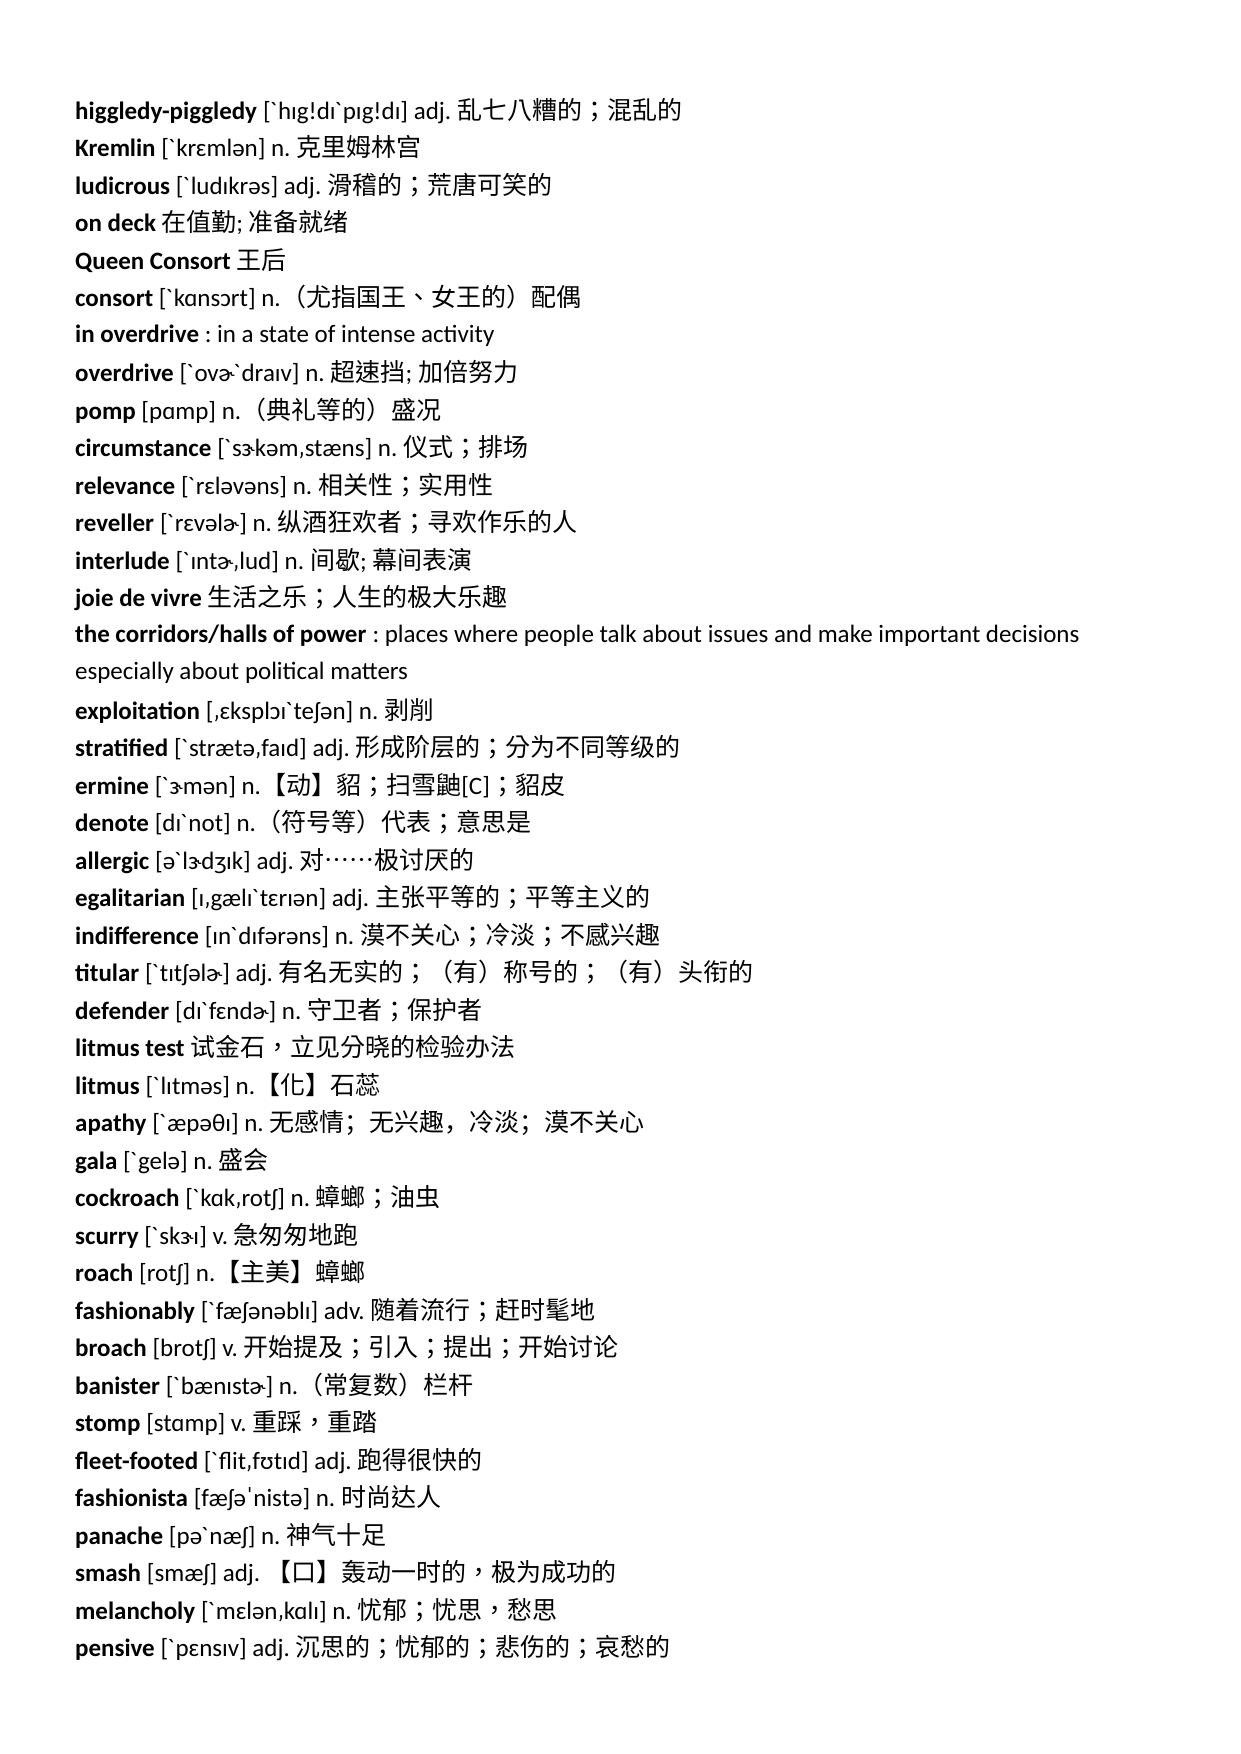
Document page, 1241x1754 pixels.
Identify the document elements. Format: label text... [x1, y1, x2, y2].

text fashionista [fæʃəˈnistə] n. 时尚达人 [75, 1477, 1165, 1514]
text melancholy [ˋmɛlən͵kɑlɪ] n. 忧郁；忧思，愁思 [75, 1589, 1165, 1627]
text overdrive [ˋovɚˋdraɪv] n. 超速挡; 加倍努力 [75, 352, 1165, 389]
text exploitation [͵ɛksplɔɪˋteʃən] n. 剥削 [75, 689, 1165, 727]
text Kremlin [ˋkrɛmlən] n. 克里姆林宫 [75, 127, 1165, 164]
text stratified [ˋstrætə͵faɪd] adj. 形成阶层的；分为不同等级的 [75, 727, 1165, 764]
text stomp [stɑmp] v. 重踩，重踏 [75, 1402, 1165, 1439]
text denote [dɪˋnot] n.（符号等）代表；意思是 [75, 802, 1165, 839]
text fleet-footed [ˋflit͵fʊtɪd] adj. 跑得很快的 [75, 1439, 1165, 1477]
text interlude [ˋɪntɚ͵lud] n. 间歇; 幕间表演 [75, 539, 1165, 577]
text gala [ˋgelə] n. 盛会 [75, 1139, 1165, 1177]
text smash [smæʃ] adj. 【口】轰动一时的，极为成功的 [75, 1552, 1165, 1589]
text higgledy-piggledy [ˋhɪg!dɪˋpɪg!dɪ] adj. 乱七八糟的；混乱的 [75, 89, 1165, 127]
text indifference [ɪnˋdɪfərəns] n. 漠不关心；冷淡；不感兴趣 [75, 914, 1165, 952]
text scurry [ˋskɝɪ] v. 急匆匆地跑 [75, 1214, 1165, 1252]
text apathy [ˋæpəθɪ] n. 无感情；无兴趣，冷淡；漠不关心 [75, 1102, 1165, 1139]
text defender [dɪˋfɛndɚ] n. 守卫者；保护者 [75, 989, 1165, 1027]
text pomp [pɑmp] n.（典礼等的）盛况 [75, 389, 1165, 427]
text circumstance [ˋsɝkəm͵stæns] n. 仪式；排场 [75, 427, 1165, 464]
text ermine [ˋɝmən] n.【动】貂；扫雪鼬[C]；貂皮 [75, 764, 1165, 802]
text cockroach [ˋkɑk͵rotʃ] n. 蟑螂；油虫 [75, 1177, 1165, 1214]
text ludicrous [ˋludɪkrəs] adj. 滑稽的；荒唐可笑的 [75, 164, 1165, 202]
text egalitarian [ɪ͵gælɪˋtɛrɪən] adj. 主张平等的；平等主义的 [75, 877, 1165, 914]
text roach [rotʃ] n.【主美】蟑螂 [75, 1252, 1165, 1289]
text on deck在值勤; 准备就绪 [75, 202, 1165, 239]
text consort [ˋkɑnsɔrt] n.（尤指国王、女王的）配偶 [75, 277, 1165, 314]
text titular [ˋtɪtʃəlɚ] adj. 有名无实的；（有）称号的；（有）头衔的 [75, 952, 1165, 989]
text in overdrive : in a state of intense activity [75, 314, 1165, 352]
text Queen Consort王后 [75, 239, 1165, 277]
text pensive [ˋpɛnsɪv] adj. 沉思的；忧郁的；悲伤的；哀愁的 [75, 1627, 1165, 1664]
text fashionably [ˋfæʃənəblɪ] adv. 随着流行；赶时髦地 [75, 1289, 1165, 1327]
text allergic [əˋlɝdʒɪk] adj. 对……极讨厌的 [75, 839, 1165, 877]
text broach [brotʃ] v. 开始提及；引入；提出；开始讨论 [75, 1327, 1165, 1364]
text banister [ˋbænɪstɚ] n.（常复数）栏杆 [75, 1364, 1165, 1402]
text panache [pəˋnæʃ] n. 神气十足 [75, 1514, 1165, 1552]
text the corridors/halls of power : places where people talk about issues and make important decisions especially about political matters [75, 614, 1165, 689]
text relevance [ˋrɛləvəns] n. 相关性；实用性 [75, 464, 1165, 502]
text joie de vivre生活之乐；人生的极大乐趣 [75, 577, 1165, 614]
text reveller [ˋrɛvəlɚ] n. 纵酒狂欢者；寻欢作乐的人 [75, 502, 1165, 539]
text litmus [ˋlɪtməs] n.【化】石蕊 [75, 1064, 1165, 1102]
text litmus test试金石，立见分晓的检验办法 [75, 1027, 1165, 1064]
